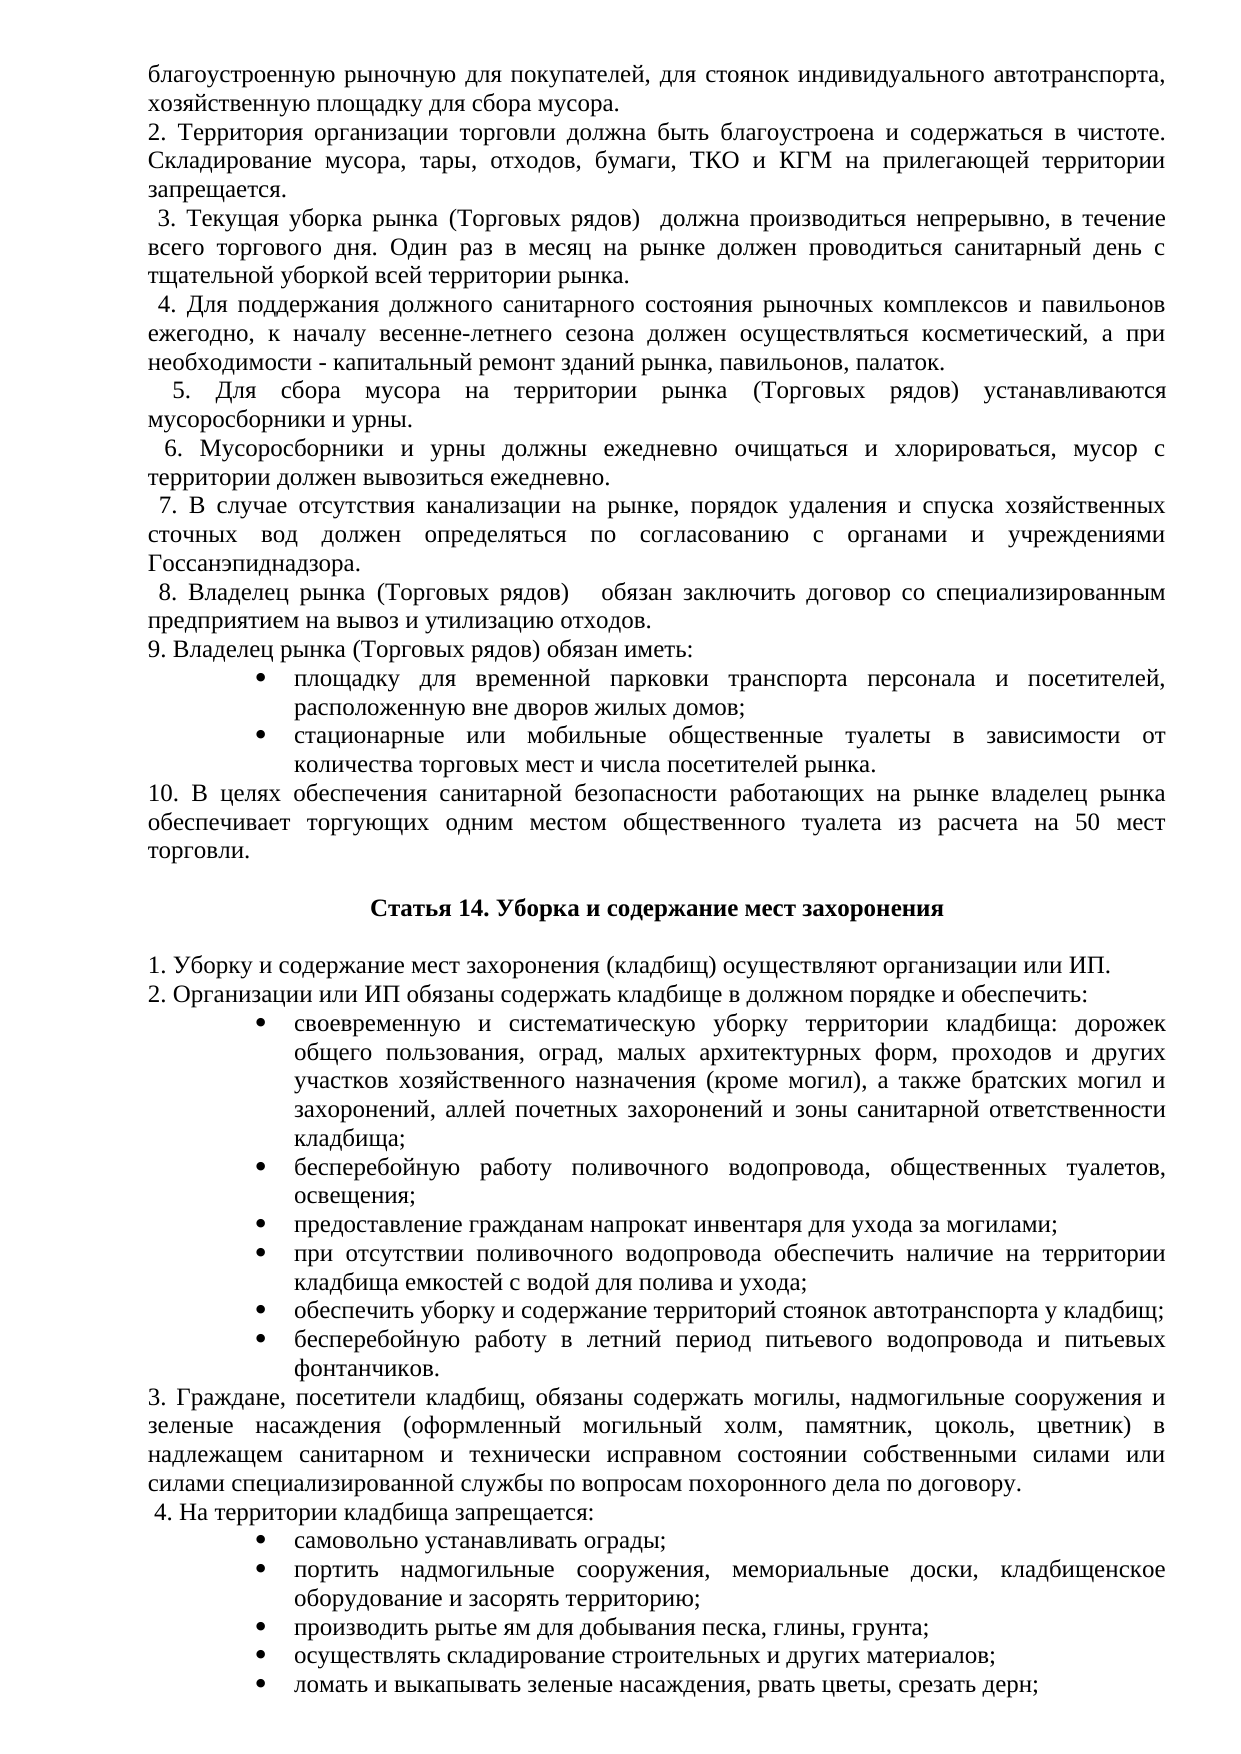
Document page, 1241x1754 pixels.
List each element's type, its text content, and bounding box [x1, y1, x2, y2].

list стационарные или мобильные общественные туалеты в зависимости от количества торговых мест и числа посетителей рынка. [256, 720, 1167, 778]
list ломать и выкапывать зеленые насаждения, рвать цветы, срезать дерн; [256, 1669, 1167, 1698]
text 5. Для сбора мусора на территории рынка (Торговых рядов) устанавливаются мусоросборники и урны. [148, 375, 1167, 433]
text 2. Территория организации торговли должна быть благоустроена и содержаться в чистоте. Складирование мусора, тары, отходов, бумаги, ТКО и КГМ на прилегающей территории запрещается. [148, 117, 1167, 203]
text 1. Уборку и содержание мест захоронения (кладбищ) осуществляют организации или ИП. [148, 950, 1167, 979]
text 4. Для поддержания должного санитарного состояния рыночных комплексов и павильонов ежегодно, к началу весенне-летнего сезона должен осуществляться косметический, а при необходимости - капитальный ремонт зданий рынка, павильонов, палаток. [148, 289, 1167, 375]
list производить рытье ям для добывания песка, глины, грунта; [256, 1612, 1167, 1640]
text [148, 59, 1167, 117]
list предоставление гражданам напрокат инвентаря для ухода за могилами; [256, 1209, 1167, 1238]
list самовольно устанавливать ограды; [256, 1525, 1167, 1554]
list портить надмогильные сооружения, мемориальные доски, кладбищенское оборудование и засорять территорию; [256, 1554, 1167, 1612]
list обеспечить уборку и содержание территорий стоянок автотранспорта у кладбищ; [256, 1295, 1167, 1324]
list площадку для временной парковки транспорта персонала и посетителей, расположенную вне дворов жилых домов; [256, 663, 1167, 720]
list при отсутствии поливочного водопровода обеспечить наличие на территории кладбища емкостей с водой для полива и ухода; [256, 1238, 1167, 1295]
text 6. Мусоросборники и урны должны ежедневно очищаться и хлорироваться, мусор с территории должен вывозиться ежедневно. [148, 433, 1167, 490]
text 7. В случае отсутствия канализации на рынке, порядок удаления и спуска хозяйственных сточных вод должен определяться по согласованию с органами и учреждениями Госсанэпиднадзора. [148, 490, 1167, 577]
list своевременную и систематическую уборку территории кладбища: дорожек общего пользования, оград, малых архитектурных форм, проходов и других участков хозяйственного назначения (кроме могил), а также братских могил и захоронений, аллей почетных захоронений и зоны санитарной ответственности кладбища; [256, 1008, 1167, 1152]
list бесперебойную работу в летний период питьевого водопровода и питьевых фонтанчиков. [256, 1324, 1167, 1382]
text 2. Организации или ИП обязаны содержать кладбище в должном порядке и обеспечить: [148, 979, 1167, 1008]
text Статья 14. Уборка и содержание мест захоронения [148, 893, 1167, 922]
text 10. В целях обеспечения санитарной безопасности работающих на рынке владелец рынка обеспечивает торгующих одним местом общественного туалета из расчета на 50 мест торговли. [148, 778, 1167, 864]
list бесперебойную работу поливочного водопровода, общественных туалетов, освещения; [256, 1152, 1167, 1209]
text 4. На территории кладбища запрещается: [148, 1497, 1167, 1525]
text 3. Текущая уборка рынка (Торговых рядов) должна производиться непрерывно, в течение всего торгового дня. Один раз в месяц на рынке должен проводиться санитарный день с тщательной уборкой всей территории рынка. [148, 203, 1167, 289]
text 8. Владелец рынка (Торговых рядов) обязан заключить договор со специализированным предприятием на вывоз и утилизацию отходов. [148, 577, 1167, 634]
list осуществлять складирование строительных и других материалов; [256, 1640, 1167, 1669]
text 9. Владелец рынка (Торговых рядов) обязан иметь: [148, 634, 1167, 663]
text 3. Граждане, посетители кладбищ, обязаны содержать могилы, надмогильные сооружения и зеленые насаждения (оформленный могильный холм, памятник, цоколь, цветник) в надлежащем санитарном и технически исправном состоянии собственными силами или силами специализированной службы по вопросам похоронного дела по договору. [148, 1382, 1167, 1497]
